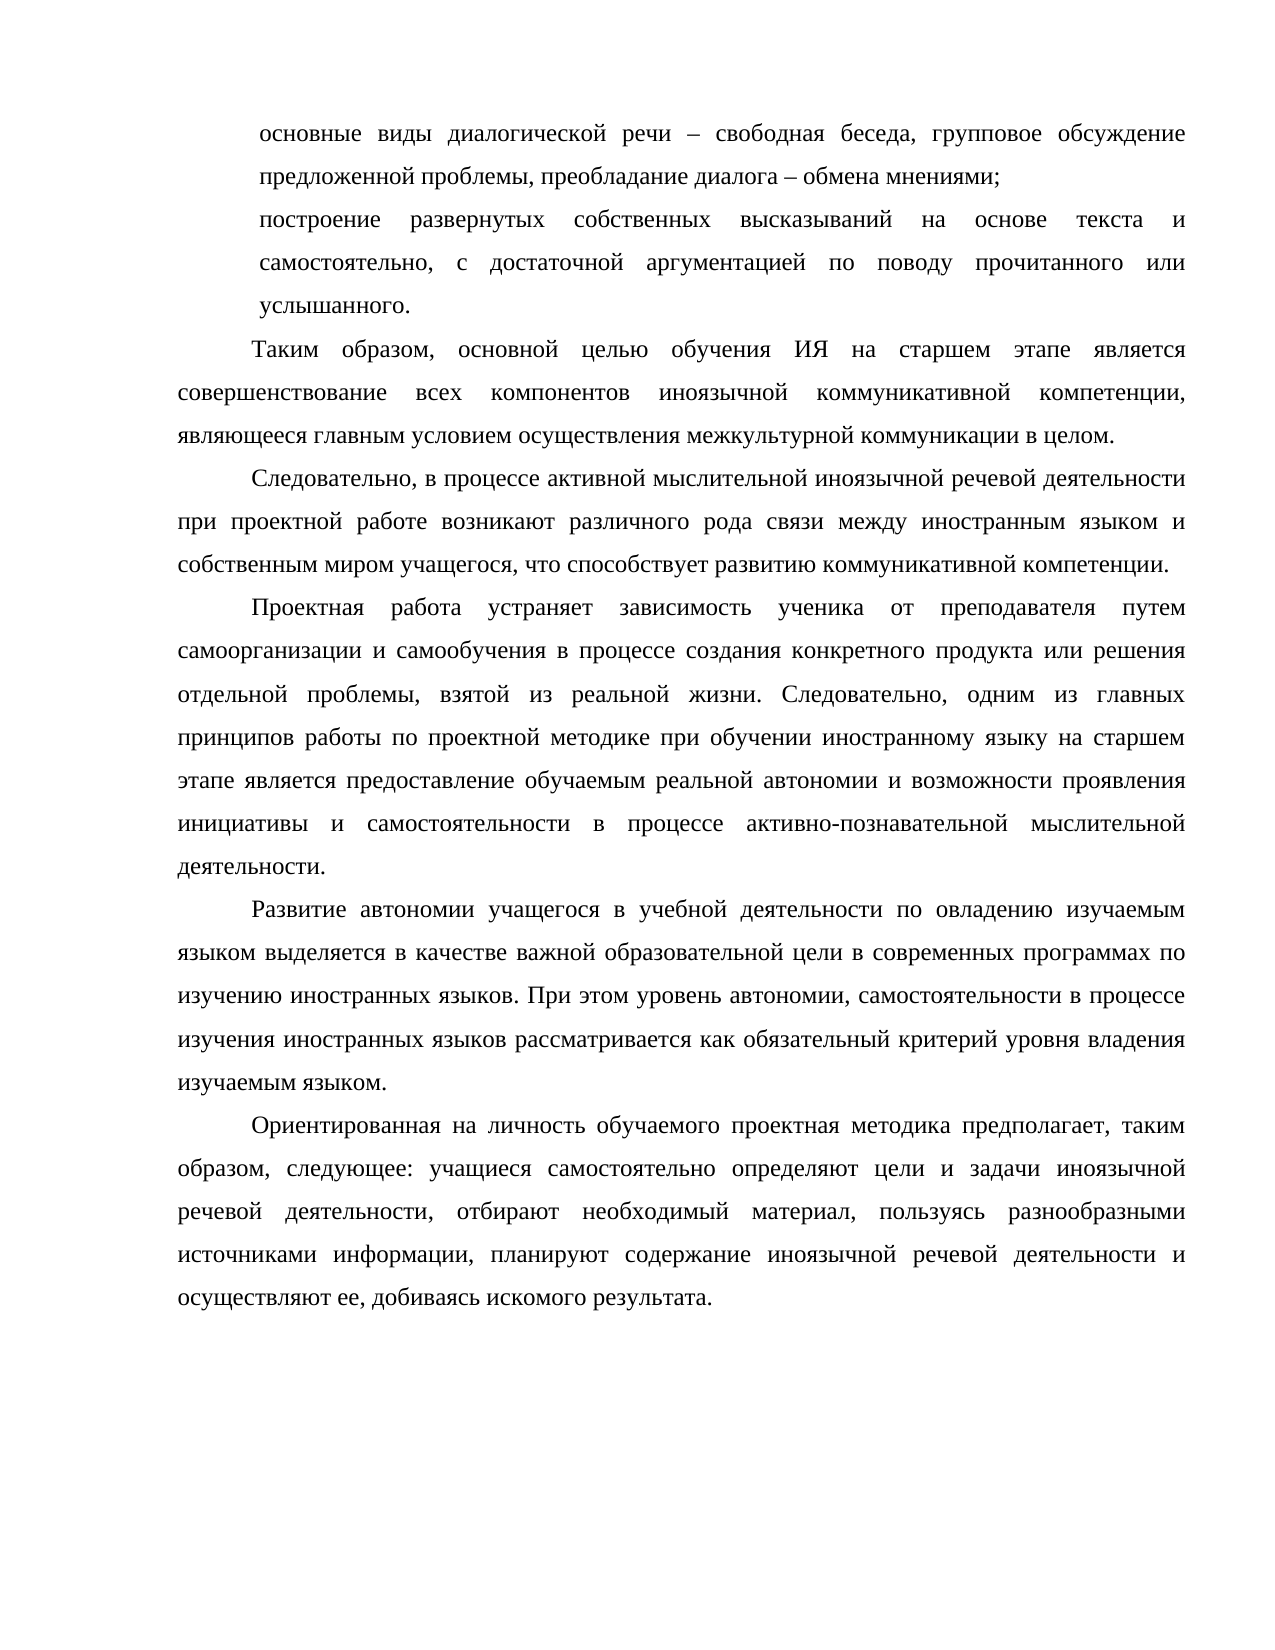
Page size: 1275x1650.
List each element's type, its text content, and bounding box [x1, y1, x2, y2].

text  основные виды диалогической речи – свободная беседа, групповое обсуждение предложенной проблемы, преобладание диалога – обмена мнениями; [222, 118, 1186, 190]
text Таким образом, основной целью обучения ИЯ на старшем этапе является совершенствование всех компонентов иноязычной коммуникативной компетенции, являющееся главным условием осуществления межкультурной коммуникации в целом. [177, 334, 1186, 449]
text Ориентированная на личность обучаемого проектная методика предполагает, таким образом, следующее: учащиеся самостоятельно определяют цели и задачи иноязычной речевой деятельности, отбирают необходимый материал, пользуясь разнообразными источниками информации, планируют содержание иноязычной речевой деятельности и осуществляют ее, добиваясь искомого результата. [177, 1110, 1186, 1311]
text Развитие автономии учащегося в учебной деятельности по овладению изучаемым языком выделяется в качестве важной образовательной цели в современных программах по изучению иностранных языков. При этом уровень автономии, самостоятельности в процессе изучения иностранных языков рассматривается как обязательный критерий уровня владения изучаемым языком. [177, 894, 1186, 1096]
text Следовательно, в процессе активной мыслительной иноязычной речевой деятельности при проектной работе возникают различного рода связи между иностранным языком и собственным миром учащегося, что способствует развитию коммуникативной компетенции. [177, 463, 1186, 578]
text  построение развернутых собственных высказываний на основе текста и самостоятельно, с достаточной аргументацией по поводу прочитанного или услышанного. [222, 204, 1186, 319]
text Проектная работа устраняет зависимость ученика от преподавателя путем самоорганизации и самообучения в процессе создания конкретного продукта или решения отдельной проблемы, взятой из реальной жизни. Следовательно, одним из главных принципов работы по проектной методике при обучении иностранному языку на старшем этапе является предоставление обучаемым реальной автономии и возможности проявления инициативы и самостоятельности в процессе активно-познавательной мыслительной деятельности. [177, 592, 1186, 880]
